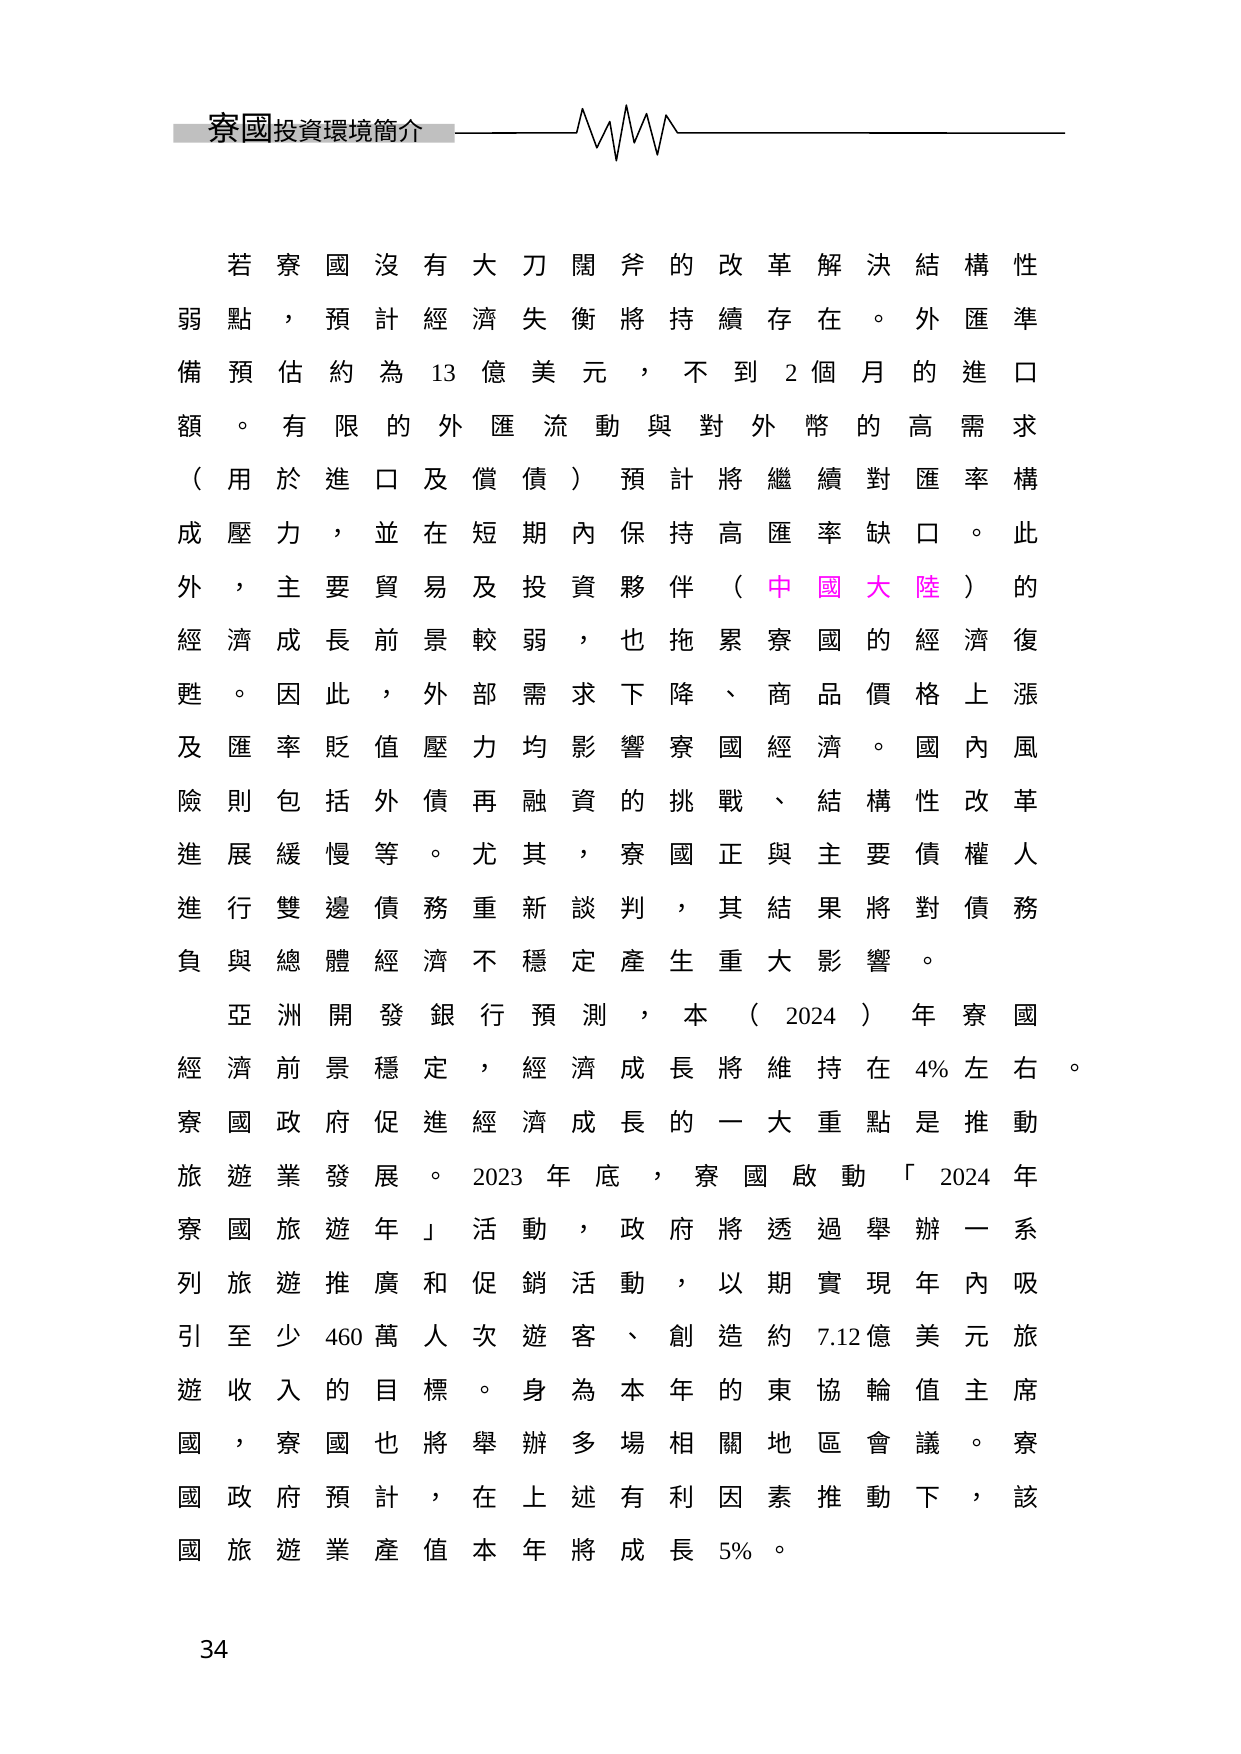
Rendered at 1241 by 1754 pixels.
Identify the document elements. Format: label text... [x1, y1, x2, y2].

text 亞洲開發銀行預測，本（2024）年寮國經濟前景穩定，經濟成長將維持在4%左右。寮國政府促進經濟成長的一大重點是推動旅遊業發展。2023年底，寮國啟動「2024年寮國旅遊年」活動，政府將透過舉辦一系列旅遊推廣和促銷活動，以期實現年內吸引至少460萬人次遊客、創造約7.12億美元旅遊收入的目標。身為本年的東協輪值主席國，寮國也將舉辦多場相關地區會議。寮國政府預計，在上述有利因素推動下，該國旅遊業產值本年將成長5%。 [178, 987, 1063, 1576]
text 若寮國沒有大刀闊斧的改革解決結構性弱點，預計經濟失衡將持續存在。外匯準備預估約為13億美元，不到2個月的進口額。有限的外匯流動與對外幣的高需求（用於進口及償債）預計將繼續對匯率構成壓力，並在短期內保持高匯率缺口。此外，主要貿易及投資夥伴（中國大陸）的經濟成長前景較弱，也拖累寮國的經濟復甦。因此，外部需求下降、商品價格上漲及匯率貶值壓力均影響寮國經濟。國內風險則包括外債再融資的挑戰、結構性改革進展緩慢等。尤其，寮國正與主要債權人進行雙邊債務重新談判，其結果將對債務負與總體經濟不穩定產生重大影響。 [178, 237, 1063, 987]
